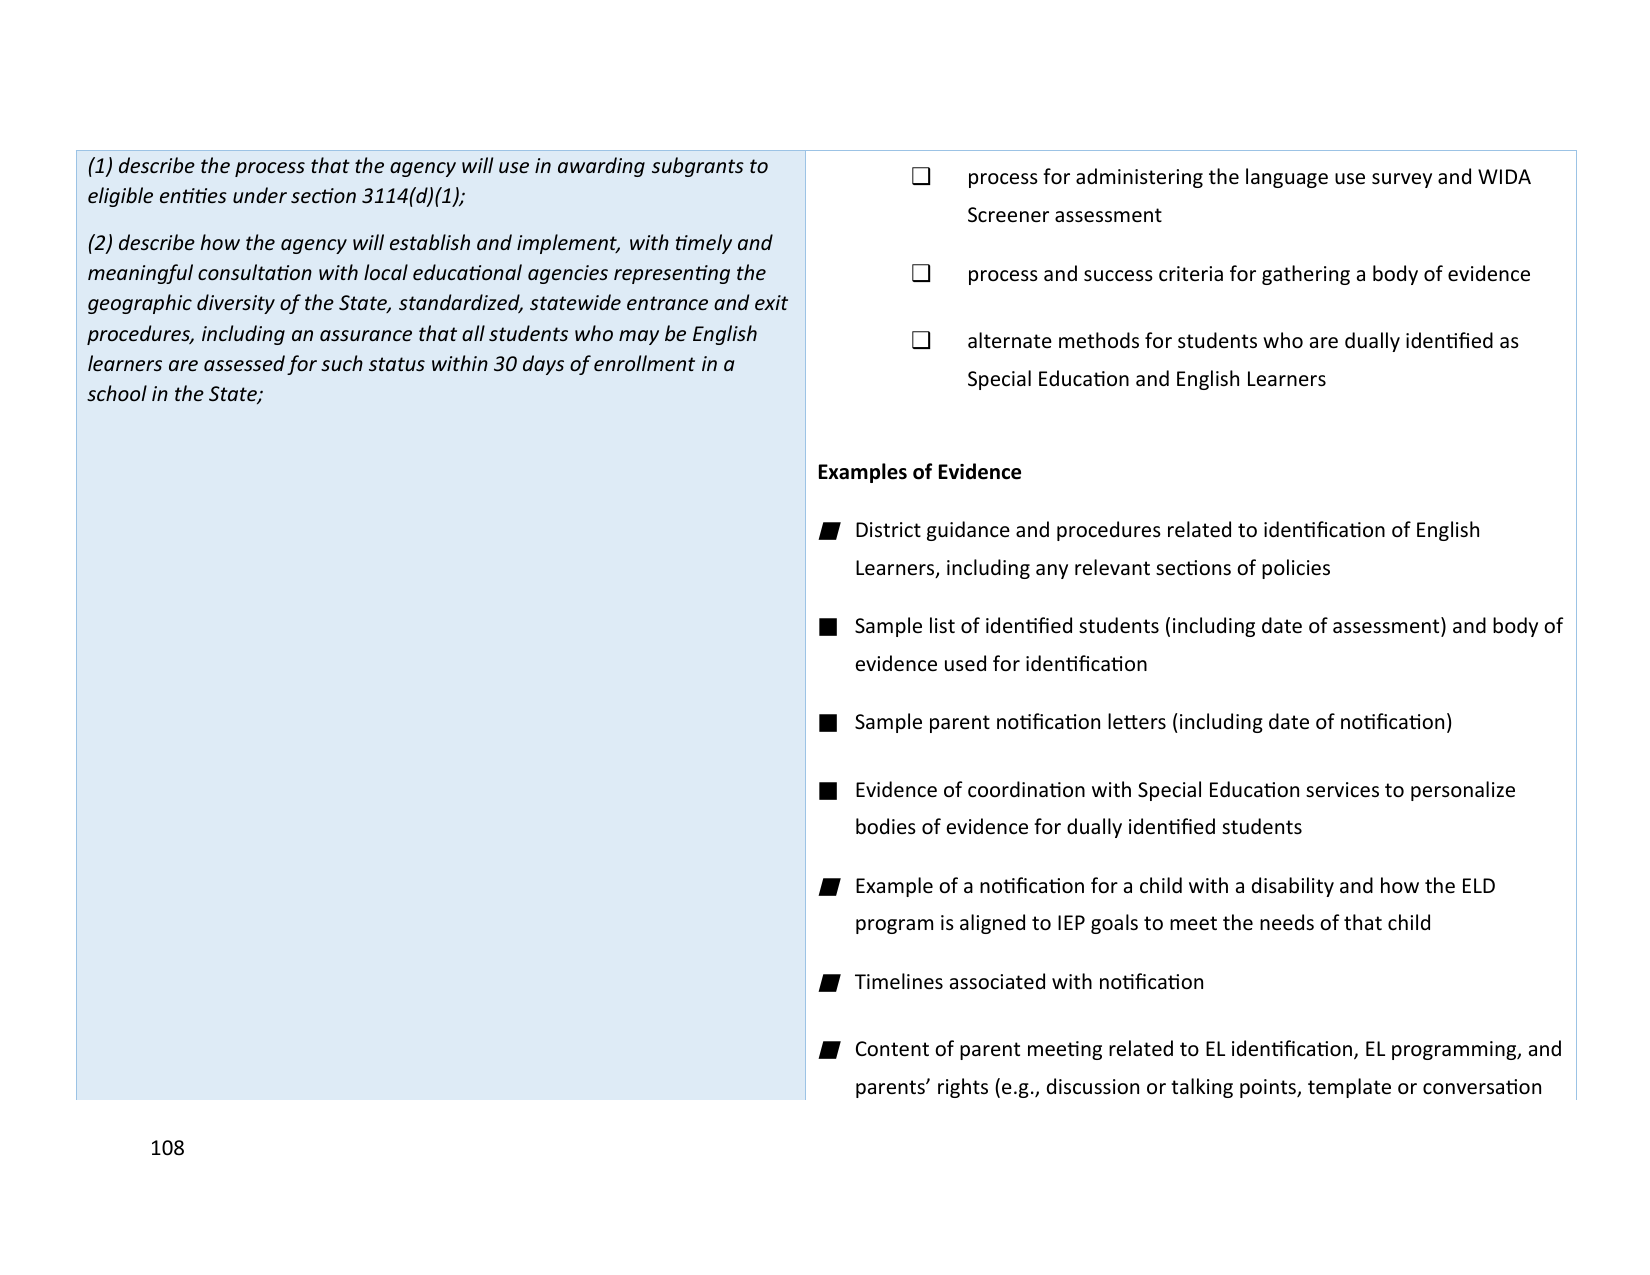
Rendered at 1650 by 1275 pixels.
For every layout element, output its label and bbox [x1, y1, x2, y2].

table_cell [806, 151, 1576, 1100]
table_cell [77, 151, 805, 1100]
